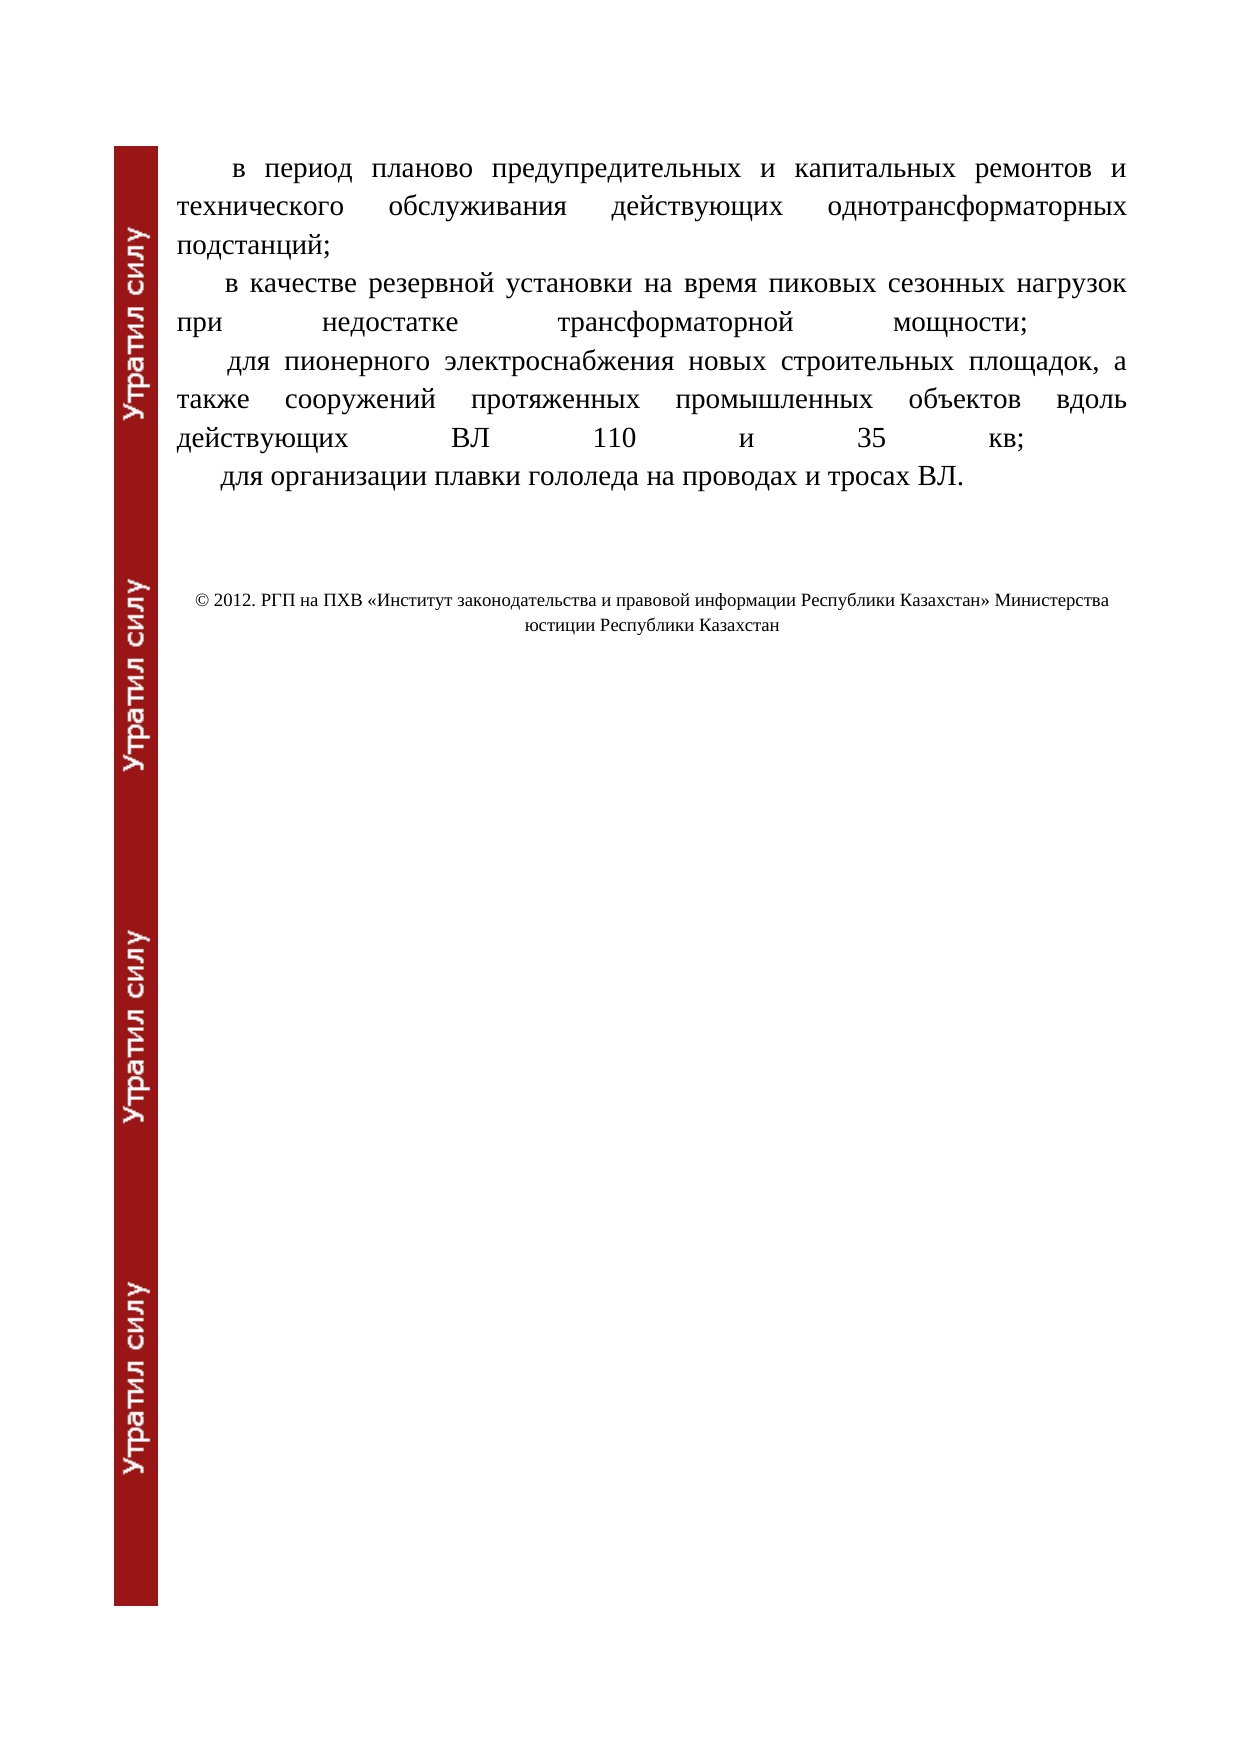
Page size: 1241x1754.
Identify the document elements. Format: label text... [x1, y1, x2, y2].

text © 2012. РГП на ПХВ «Институт законодательства и правовой информации Республики Казахстан» Министерства юстиции Республики Казахстан [112, 589, 1128, 635]
picture [114, 146, 158, 150]
picture [114, 492, 158, 589]
picture [114, 635, 158, 1606]
